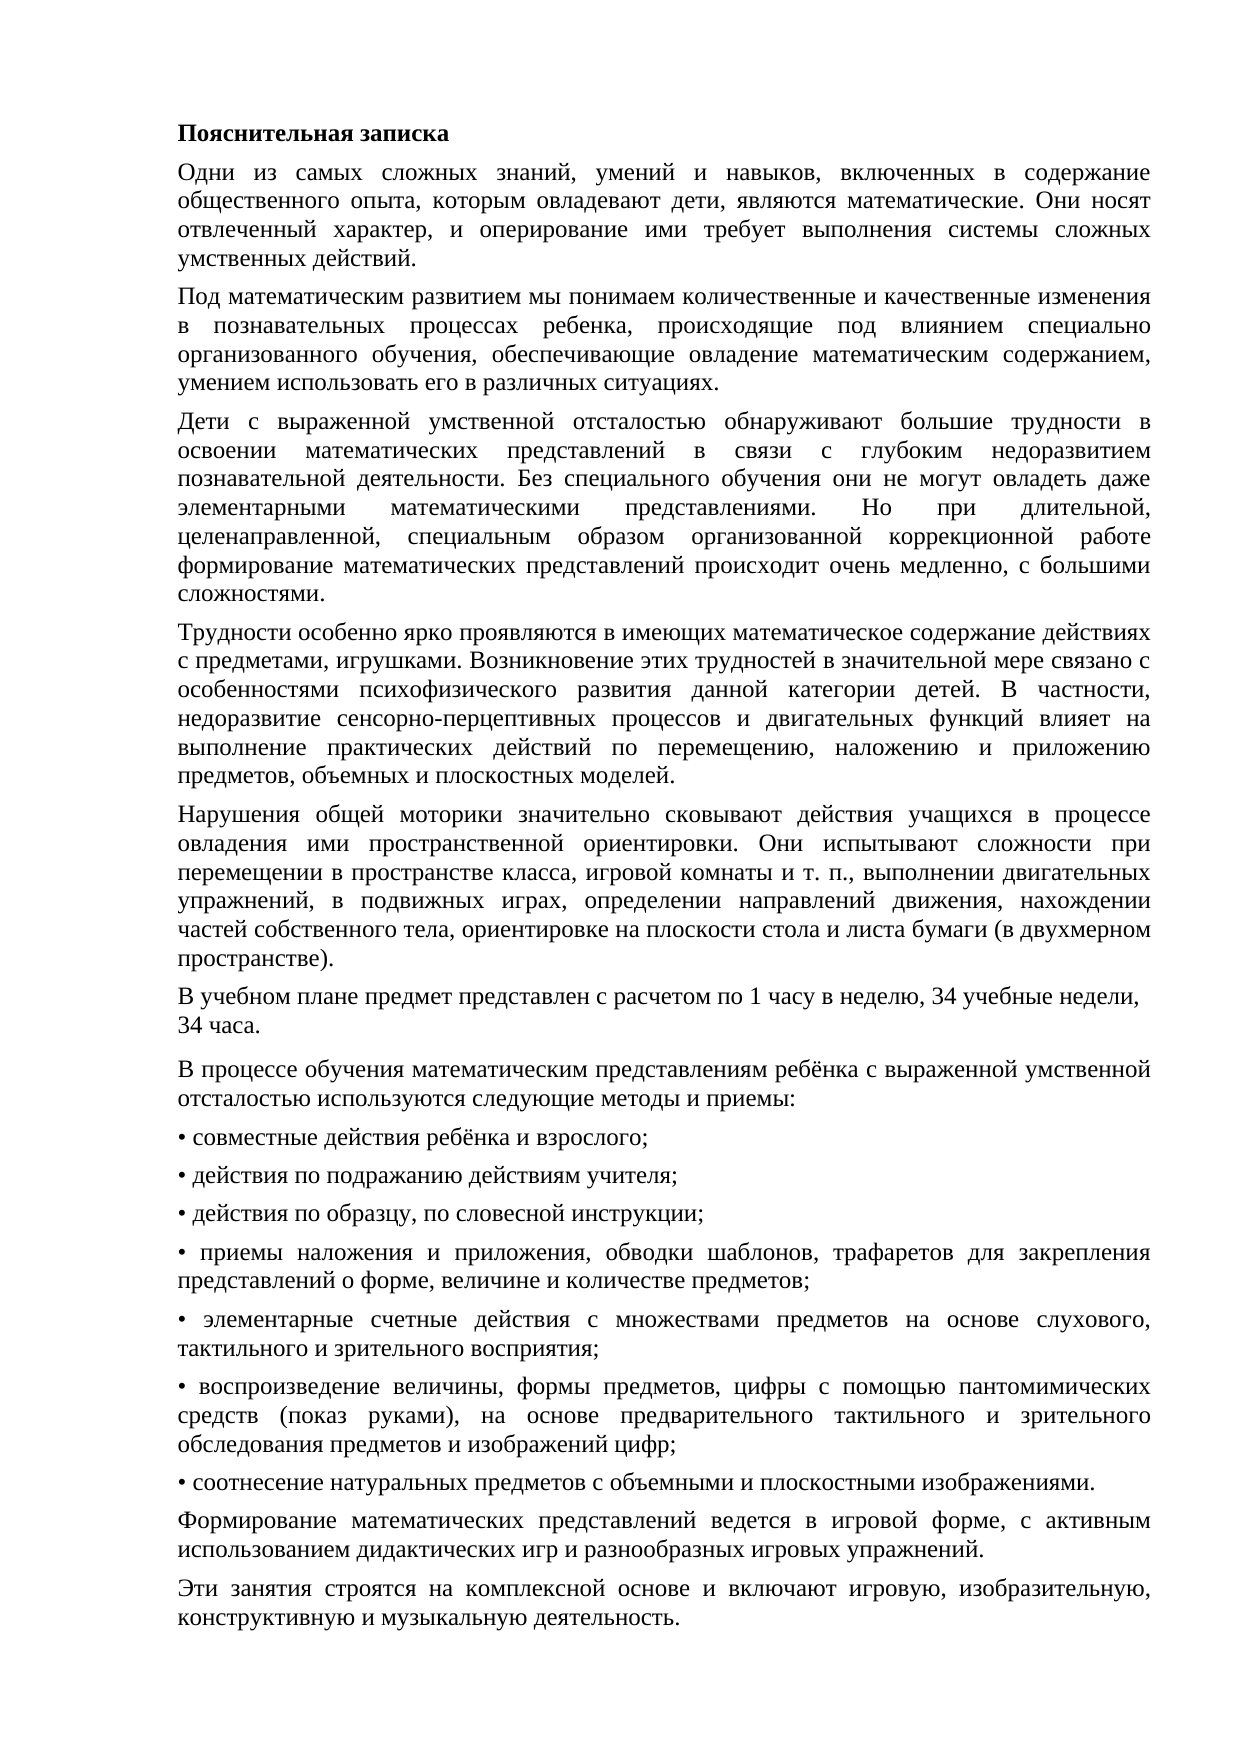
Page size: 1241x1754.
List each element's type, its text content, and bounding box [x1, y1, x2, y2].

text • действия по образцу, по словесной инструкции; [177, 1198, 1152, 1227]
text Эти занятия строятся на комплексной основе и включают игровую, изобразительную, конструктивную и музыкальную деятельность. [177, 1573, 1152, 1630]
text • соотнесение натуральных предметов с объемными и плоскостными изображениями. [177, 1467, 1152, 1496]
text • совместные действия ребёнка и взрослого; [177, 1122, 1152, 1150]
text • приемы наложения и приложения, обводки шаблонов, трафаретов для закрепления представлений о форме, величине и количестве предметов; [177, 1237, 1152, 1294]
text Пояснительная записка [177, 118, 1152, 147]
text Нарушения общей моторики значительно сковывают действия учащихся в процессе овладения ими пространственной ориентировки. Они испытывают сложности при перемещении в пространстве класса, игровой комнаты и т. п., выполнении двигательных упражнений, в подвижных играх, определении направлений движения, нахождении частей собственного тела, ориентировке на плоскости стола и листа бумаги (в двухмерном пространстве). [177, 799, 1152, 972]
text В учебном плане предмет представлен с расчетом по 1 часу в неделю, 34 учебные недели, 34 часа. [177, 981, 1152, 1039]
text • действия по подражанию действиям учителя; [177, 1160, 1152, 1189]
text • элементарные счетные действия с множествами предметов на основе слухового, тактильного и зрительного восприятия; [177, 1304, 1152, 1362]
text • воспроизведение величины, формы предметов, цифры с помощью пантомимических средств (показ руками), на основе предварительного тактильного и зрительного обследования предметов и изображений цифр; [177, 1371, 1152, 1457]
text Трудности особенно ярко проявляются в имеющих математическое содержание действиях с предметами, игрушками. Возникновение этих трудностей в значительной мере связано с особенностями психофизического развития данной категории детей. В частности, недоразвитие сенсорно-перцептивных процессов и двигательных функций влияет на выполнение практических действий по перемещению, наложению и приложению предметов, объемных и плоскостных моделей. [177, 617, 1152, 789]
text Дети с выраженной умственной отсталостью обнаруживают большие трудности в освоении математических представлений в связи с глубоким недоразвитием познавательной деятельности. Без специального обучения они не могут овладеть даже элементарными математическими представлениями. Но при длительной, целенаправленной, специальным образом организованной коррекционной работе формирование математических представлений происходит очень медленно, с большими сложностями. [177, 406, 1152, 607]
text В процессе обучения математическим представлениям ребёнка с выраженной умственной отсталостью используются следующие методы и приемы: [177, 1054, 1152, 1112]
text Под математическим развитием мы понимаем количественные и качественные изменения в познавательных процессах ребенка, происходящие под влиянием специально организованного обучения, обеспечивающие овладение математическим содержанием, умением использовать его в различных ситуациях. [177, 281, 1152, 396]
text Формирование математических представлений ведется в игровой форме, с активным использованием дидактических игр и разнообразных игровых упражнений. [177, 1506, 1152, 1563]
text Одни из самых сложных знаний, умений и навыков, включенных в содержание общественного опыта, которым овладевают дети, являются математические. Они носят отвлеченный характер, и оперирование ими требует выполнения системы сложных умственных действий. [177, 157, 1152, 272]
